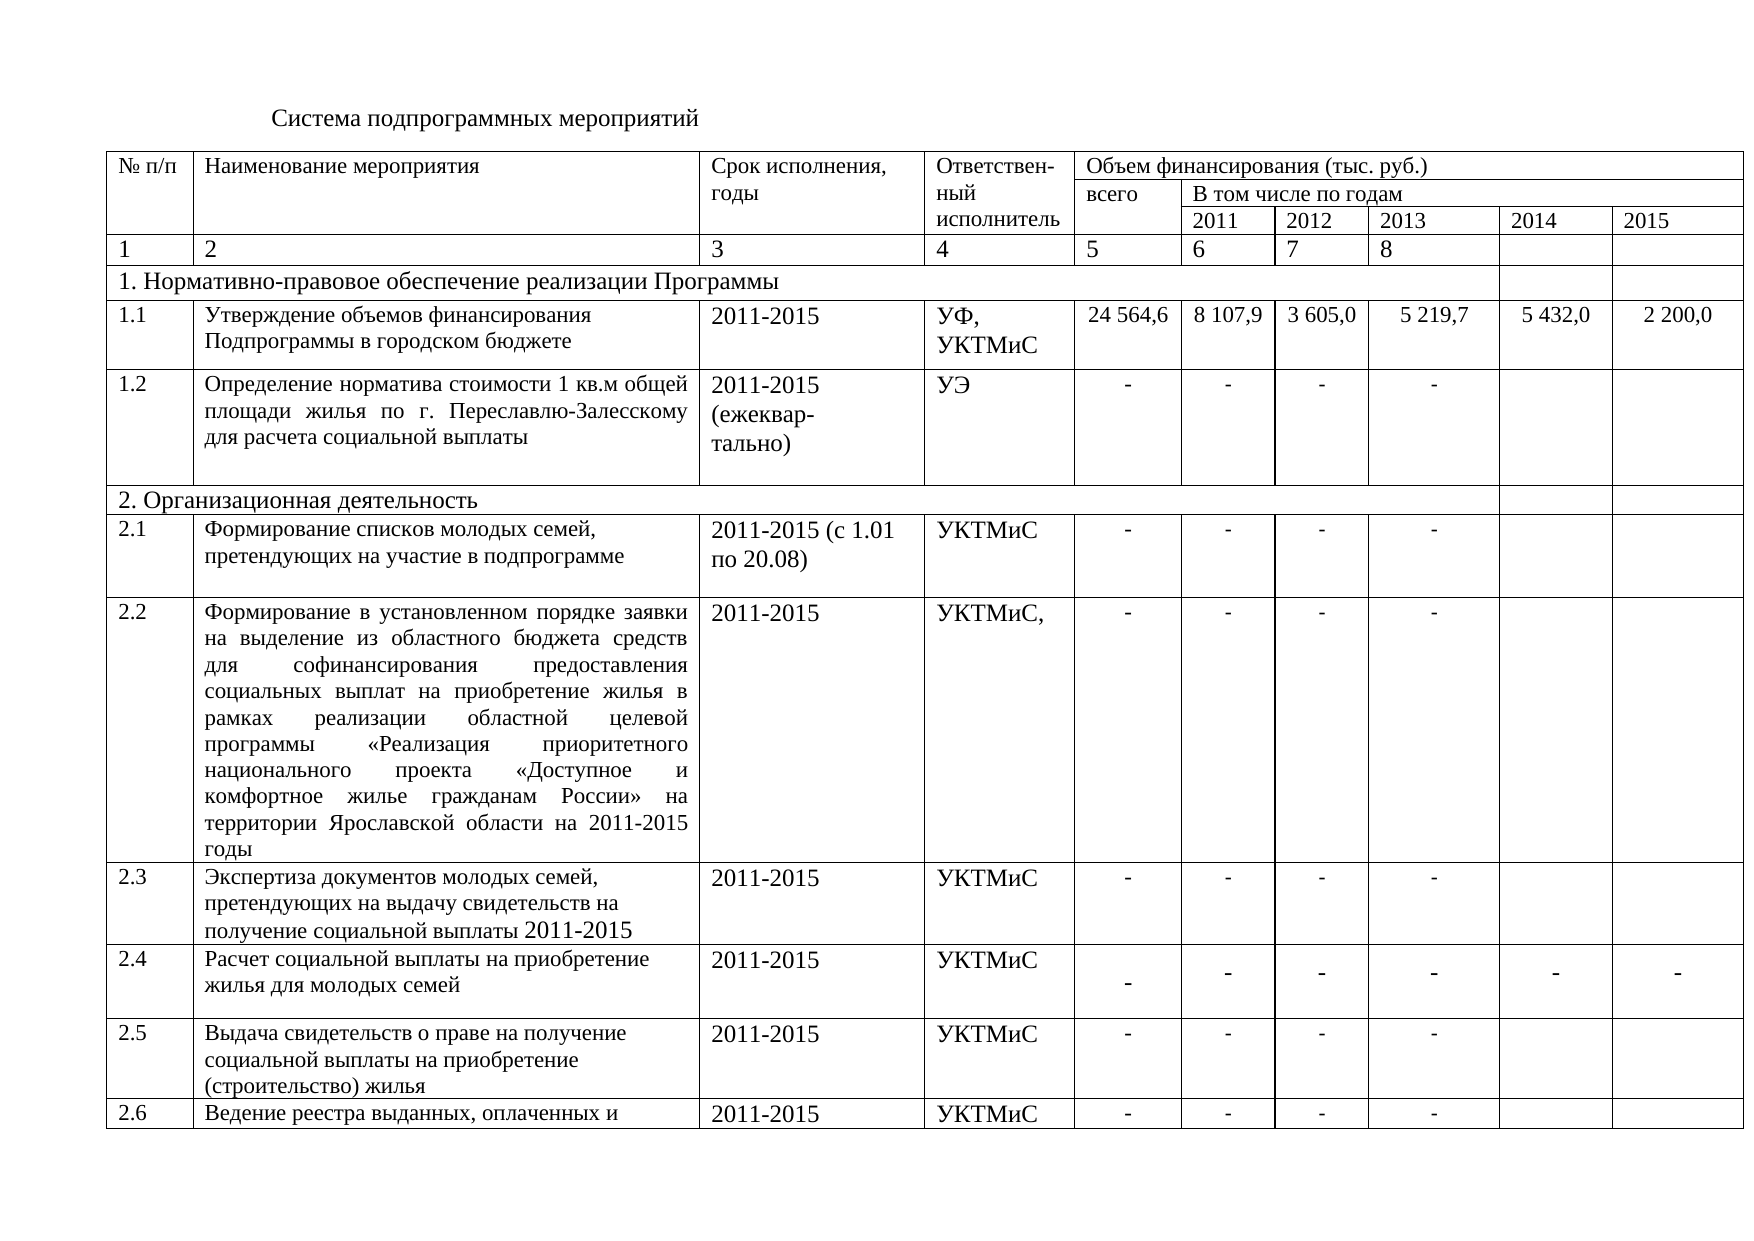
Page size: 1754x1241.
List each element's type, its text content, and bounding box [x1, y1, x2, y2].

table_cell Расчет социальной выплаты на приобретение жилья для молодых семей [194, 945, 699, 1018]
table_cell УФ, УКТМиС [925, 301, 1074, 369]
table_cell 7 [1276, 235, 1368, 265]
table_cell - [1369, 1019, 1499, 1098]
table_cell - [1369, 863, 1499, 944]
table_cell 2011-2015 [700, 945, 924, 1018]
table_cell [1500, 598, 1612, 862]
table_cell - [1369, 1099, 1499, 1128]
table_cell Формирование списков молодых семей, претендующих на участие в подпрограмме [194, 515, 699, 597]
table_cell 2.2 [107, 598, 193, 862]
table_cell 2011-2015 (ежеквар- тально) [700, 370, 924, 484]
table_cell [1500, 1099, 1612, 1128]
table_cell 2011-2015 [700, 301, 924, 369]
table_cell - [1182, 1019, 1274, 1098]
table_cell [1500, 1019, 1612, 1098]
table_cell 1.1 [107, 301, 193, 369]
table_cell [1613, 863, 1743, 944]
table_cell - [1182, 863, 1274, 944]
table_cell 2.1 [107, 515, 193, 597]
table_cell - [1075, 945, 1181, 1018]
table_cell 2.6 [107, 1099, 193, 1128]
table_cell 2014 [1500, 207, 1612, 233]
table_cell - [1276, 1099, 1368, 1128]
table_cell 2012 [1276, 207, 1368, 233]
table_cell [1500, 486, 1612, 514]
table_cell УКТМиС [925, 863, 1074, 944]
table_cell Формирование в установленном порядке заявки на выделение из областного бюджета средств для софинансирования предоставления социальных выплат на приобретение жилья в рамках реализации областной целевой программы «Реализация приоритетного национального проекта «Доступное и комфортное жилье гражданам России» на территории Ярославской области на 2011-2015 годы [194, 598, 699, 862]
table_cell [1613, 1019, 1743, 1098]
table_cell 2011-2015 [700, 1099, 924, 1128]
table_cell УКТМиС, [925, 598, 1074, 862]
table_cell всего [1075, 180, 1181, 233]
table_cell [1613, 235, 1743, 265]
table_cell 3 [700, 235, 924, 265]
table_cell [1500, 515, 1612, 597]
table_cell Утверждение объемов финансирования Подпрограммы в городском бюджете [194, 301, 699, 369]
table_cell УЭ [925, 370, 1074, 484]
table_cell - [1276, 515, 1368, 597]
table_cell - [1075, 515, 1181, 597]
table_cell 1 [107, 235, 193, 265]
table_cell 2011-2015 (с 1.01 по 20.08) [700, 515, 924, 597]
table_cell 2.4 [107, 945, 193, 1018]
table_cell - [1075, 863, 1181, 944]
table_cell - [1276, 1019, 1368, 1098]
table_cell УКТМиС [925, 1019, 1074, 1098]
table_cell 1.2 [107, 370, 193, 484]
table_cell 2011-2015 [700, 1019, 924, 1098]
table_cell [1500, 863, 1612, 944]
table_cell - [1369, 945, 1499, 1018]
table_cell 8 [1369, 235, 1499, 265]
table_cell [1500, 370, 1612, 484]
table_cell - [1500, 945, 1612, 1018]
table_cell 4 [925, 235, 1074, 265]
table_cell - [1182, 515, 1274, 597]
table_cell - [1182, 598, 1274, 862]
table_cell [1613, 486, 1743, 514]
table_cell 2.3 [107, 863, 193, 944]
table_header Ответствен-ный исполнитель [925, 152, 1074, 233]
table_cell - [1369, 370, 1499, 484]
table_cell - [1276, 863, 1368, 944]
table_cell - [1182, 1099, 1274, 1128]
table_cell - [1369, 515, 1499, 597]
table_cell - [1276, 598, 1368, 862]
table_cell - [1075, 370, 1181, 484]
table_cell - [1075, 1099, 1181, 1128]
table_cell УКТМиС [925, 945, 1074, 1018]
table_cell 2 200,0 [1613, 301, 1743, 369]
table_cell 2015 [1613, 207, 1743, 233]
table_header Наименование мероприятия [194, 152, 699, 233]
table_cell [1613, 515, 1743, 597]
table_cell - [1182, 945, 1274, 1018]
table_cell 2013 [1369, 207, 1499, 233]
table_cell [1613, 598, 1743, 862]
table_cell - [1182, 370, 1274, 484]
table_cell 24 564,6 [1075, 301, 1181, 369]
table_cell - [1075, 1019, 1181, 1098]
table_cell [1500, 266, 1612, 300]
table_cell [1613, 370, 1743, 484]
table_header Объем финансирования (тыс. руб.) [1075, 152, 1743, 179]
table_cell В том числе по годам [1182, 180, 1743, 206]
table_cell УКТМиС [925, 1099, 1074, 1128]
table_cell 6 [1182, 235, 1274, 265]
table_cell 2011 [1182, 207, 1274, 233]
table_cell Определение норматива стоимости 1 кв.м общей площади жилья по г. Переславлю-Залесскому для расчета социальной выплаты [194, 370, 699, 484]
table_cell [1613, 1099, 1743, 1128]
table_cell - [1369, 598, 1499, 862]
table_cell 5 432,0 [1500, 301, 1612, 369]
table_cell УКТМиС [925, 515, 1074, 597]
table_cell 2011-2015 [700, 598, 924, 862]
table_cell 2.5 [107, 1019, 193, 1098]
table_cell [1500, 235, 1612, 265]
table_cell Выдача свидетельств о праве на получение социальной выплаты на приобретение (строительство) жилья [194, 1019, 699, 1098]
table_header Срок исполнения, годы [700, 152, 924, 233]
table_cell 3 605,0 [1276, 301, 1368, 369]
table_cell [194, 1099, 699, 1128]
table_header № п/п [107, 152, 193, 233]
table_cell [1613, 266, 1743, 300]
table_cell 2011-2015 [700, 863, 924, 944]
table_cell 5 [1075, 235, 1181, 265]
table_cell 8 107,9 [1182, 301, 1274, 369]
table_cell - [1276, 370, 1368, 484]
table_cell - [1613, 945, 1743, 1018]
table_cell - [1276, 945, 1368, 1018]
table_cell 1. Нормативно-правовое обеспечение реализации Программы [107, 266, 1499, 300]
table_cell 5 219,7 [1369, 301, 1499, 369]
table_cell 2. Организационная деятельность [107, 486, 1499, 514]
table_cell - [1075, 598, 1181, 862]
table_cell 2 [194, 235, 699, 265]
text Система подпрограммных мероприятий [215, 103, 1636, 132]
table_cell Экспертиза документов молодых семей, претендующих на выдачу свидетельств на получение социальной выплаты 2011-2015 [194, 863, 699, 944]
